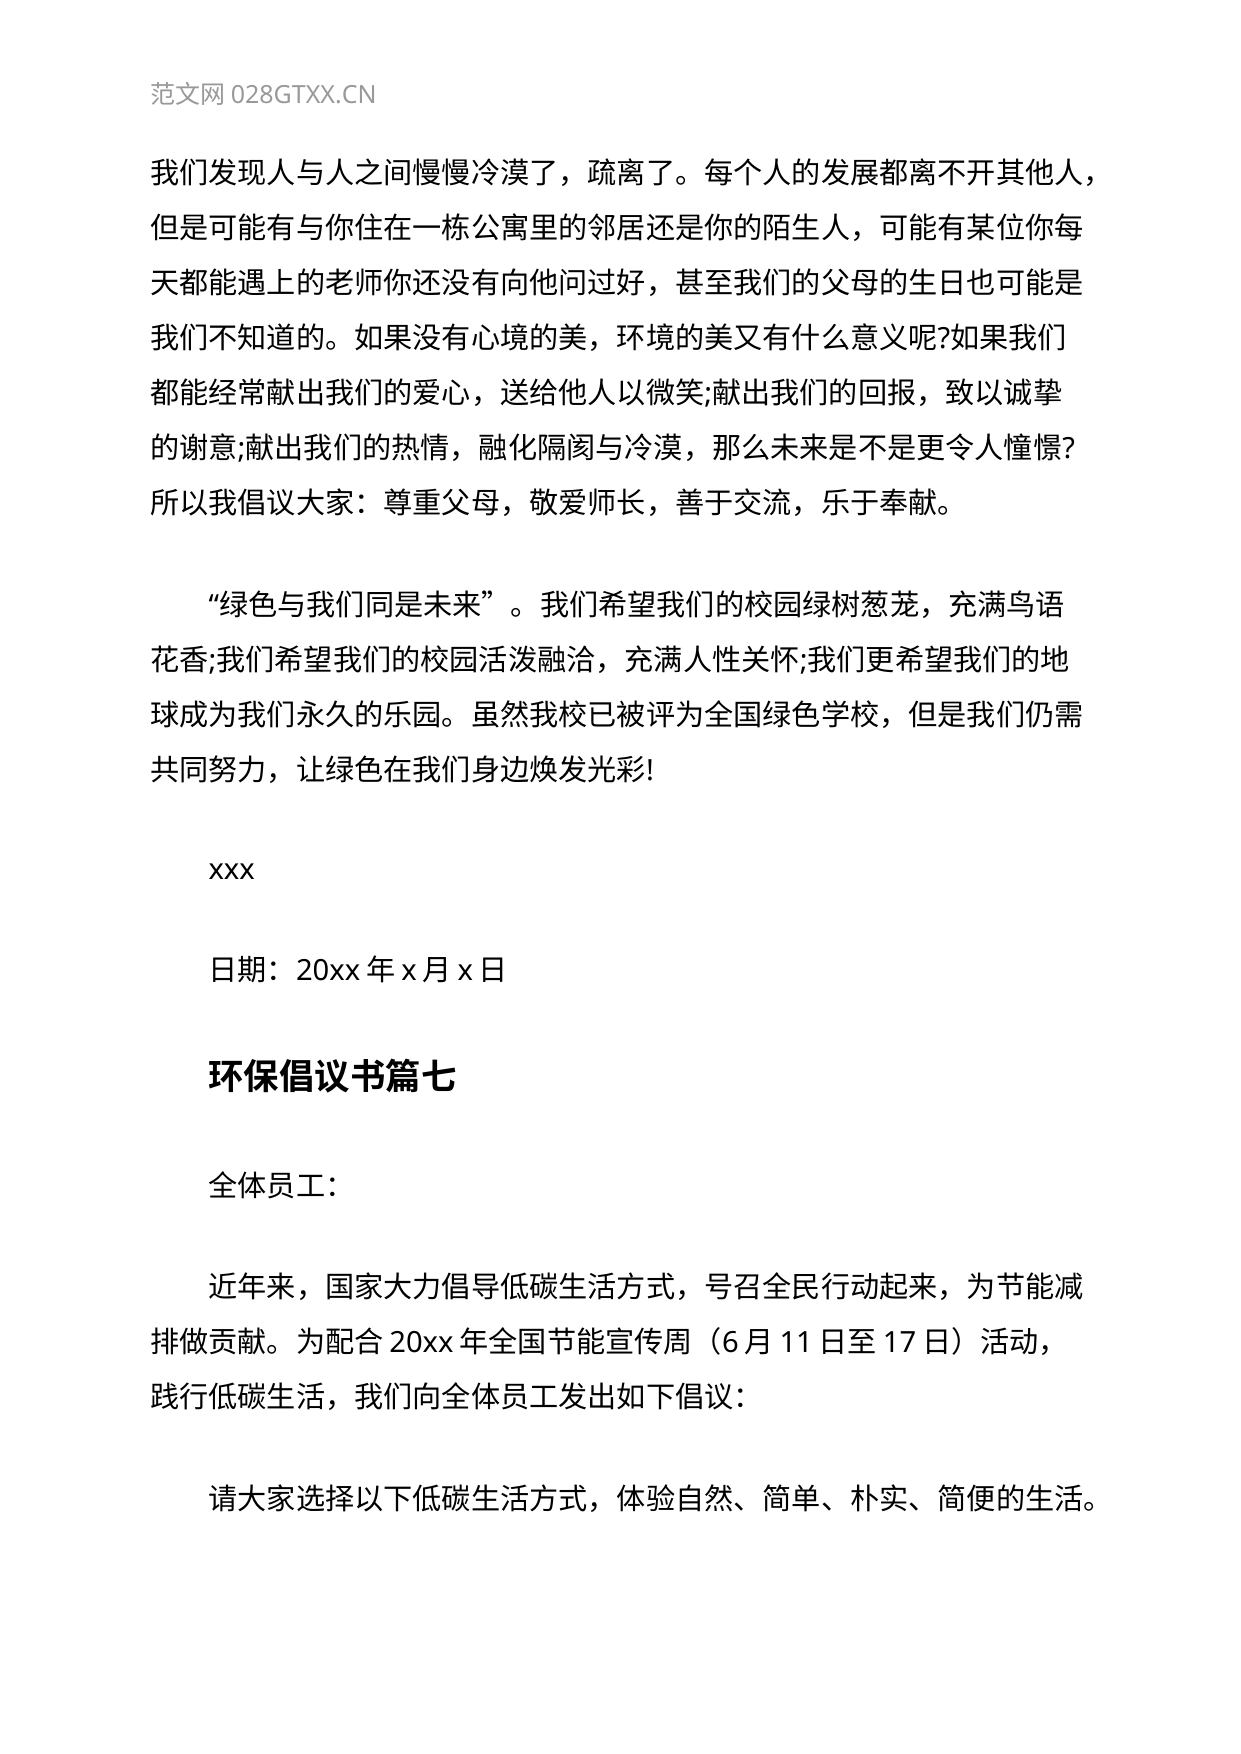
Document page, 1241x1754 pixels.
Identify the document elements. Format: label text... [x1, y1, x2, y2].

text 近年来，国家大力倡导低碳生活方式，号召全民行动起来，为节能减排做贡献。为配合20xx年全国节能宣传周（6月11日至17日）活动，践行低碳生活，我们向全体员工发出如下倡议： [150, 1264, 1090, 1416]
text 日期：20xx年x月x日 [150, 947, 1090, 989]
text “绿色与我们同是未来”。我们希望我们的校园绿树葱茏，充满鸟语花香;我们希望我们的校园活泼融洽，充满人性关怀;我们更希望我们的地球成为我们永久的乐园。虽然我校已被评为全国绿色学校，但是我们仍需共同努力，让绿色在我们身边焕发光彩! [150, 581, 1090, 789]
text xxx [150, 848, 1090, 888]
text 全体员工： [150, 1162, 1090, 1204]
text 请大家选择以下低碳生活方式，体验自然、简单、朴实、简便的生活。 [150, 1476, 1090, 1518]
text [150, 150, 1090, 522]
text 环保倡议书篇七 [150, 1049, 1090, 1100]
